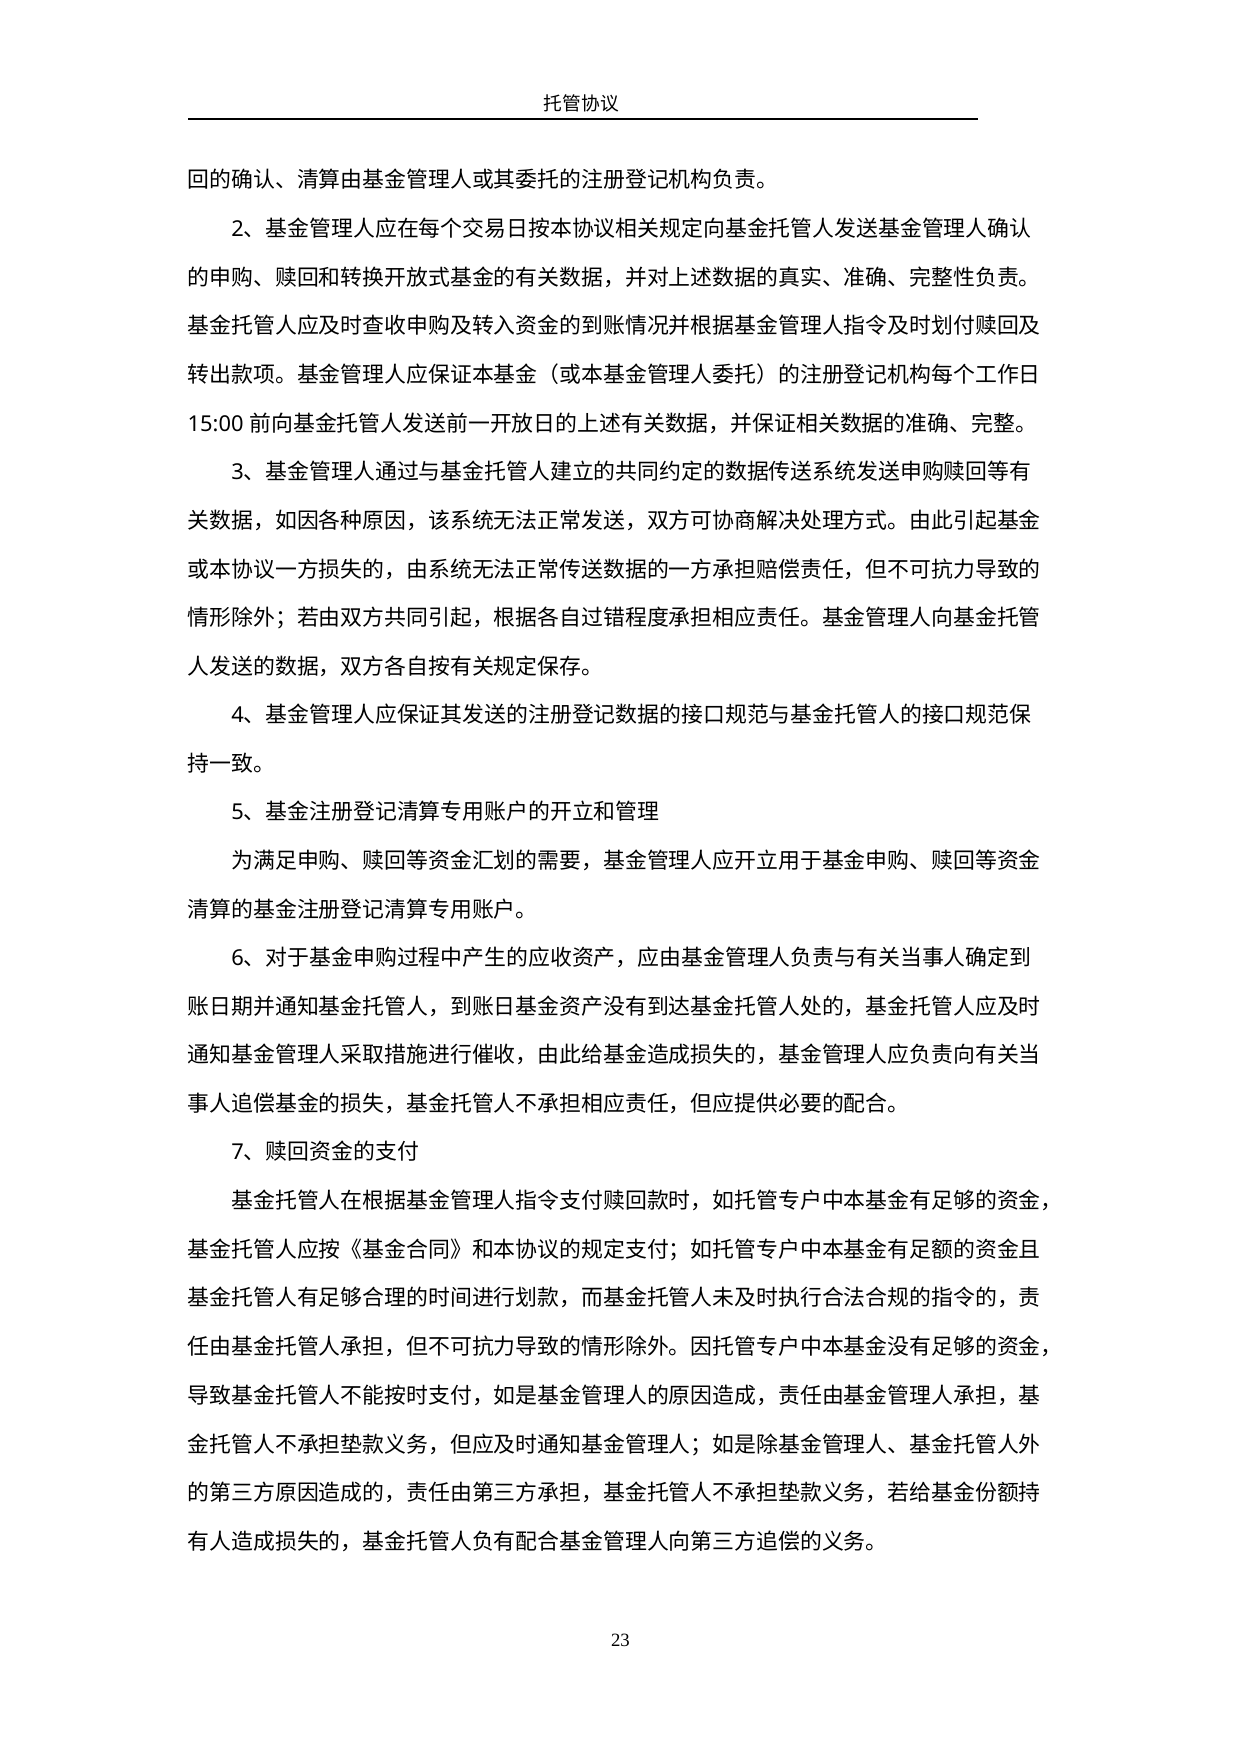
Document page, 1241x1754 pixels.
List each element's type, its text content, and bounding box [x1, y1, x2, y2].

text 为满足申购、赎回等资金汇划的需要，基金管理人应开立用于基金申购、赎回等资金清算的基金注册登记清算专用账户。 [187, 842, 1053, 924]
text 4、基金管理人应保证其发送的注册登记数据的接口规范与基金托管人的接口规范保持一致。 [187, 697, 1053, 778]
text 6、对于基金申购过程中产生的应收资产，应由基金管理人负责与有关当事人确定到账日期并通知基金托管人，到账日基金资产没有到达基金托管人处的，基金托管人应及时通知基金管理人采取措施进行催收，由此给基金造成损失的，基金管理人应负责向有关当事人追偿基金的损失，基金托管人不承担相应责任，但应提供必要的配合。 [187, 939, 1053, 1118]
text 基金托管人在根据基金管理人指令支付赎回款时，如托管专户中本基金有足够的资金，基金托管人应按《基金合同》和本协议的规定支付；如托管专户中本基金有足额的资金且基金托管人有足够合理的时间进行划款，而基金托管人未及时执行合法合规的指令的，责任由基金托管人承担，但不可抗力导致的情形除外。因托管专户中本基金没有足够的资金，导致基金托管人不能按时支付，如是基金管理人的原因造成，责任由基金管理人承担，基金托管人不承担垫款义务，但应及时通知基金管理人；如是除基金管理人、基金托管人外的第三方原因造成的，责任由第三方承担，基金托管人不承担垫款义务，若给基金份额持有人造成损失的，基金托管人负有配合基金管理人向第三方追偿的义务。 [187, 1182, 1053, 1556]
text 3、基金管理人通过与基金托管人建立的共同约定的数据传送系统发送申购赎回等有关数据，如因各种原因，该系统无法正常发送，双方可协商解决处理方式。由此引起基金或本协议一方损失的，由系统无法正常传送数据的一方承担赔偿责任，但不可抗力导致的情形除外；若由双方共同引起，根据各自过错程度承担相应责任。基金管理人向基金托管人发送的数据，双方各自按有关规定保存。 [187, 454, 1053, 681]
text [187, 162, 1053, 194]
text 5、基金注册登记清算专用账户的开立和管理 [187, 794, 1053, 827]
text 2、基金管理人应在每个交易日按本协议相关规定向基金托管人发送基金管理人确认的申购、赎回和转换开放式基金的有关数据，并对上述数据的真实、准确、完整性负责。基金托管人应及时查收申购及转入资金的到账情况并根据基金管理人指令及时划付赎回及转出款项。基金管理人应保证本基金（或本基金管理人委托）的注册登记机构每个工作日15:00 前向基金托管人发送前一开放日的上述有关数据，并保证相关数据的准确、完整。 [187, 210, 1053, 438]
text 7、赎回资金的支付 [187, 1134, 1053, 1167]
